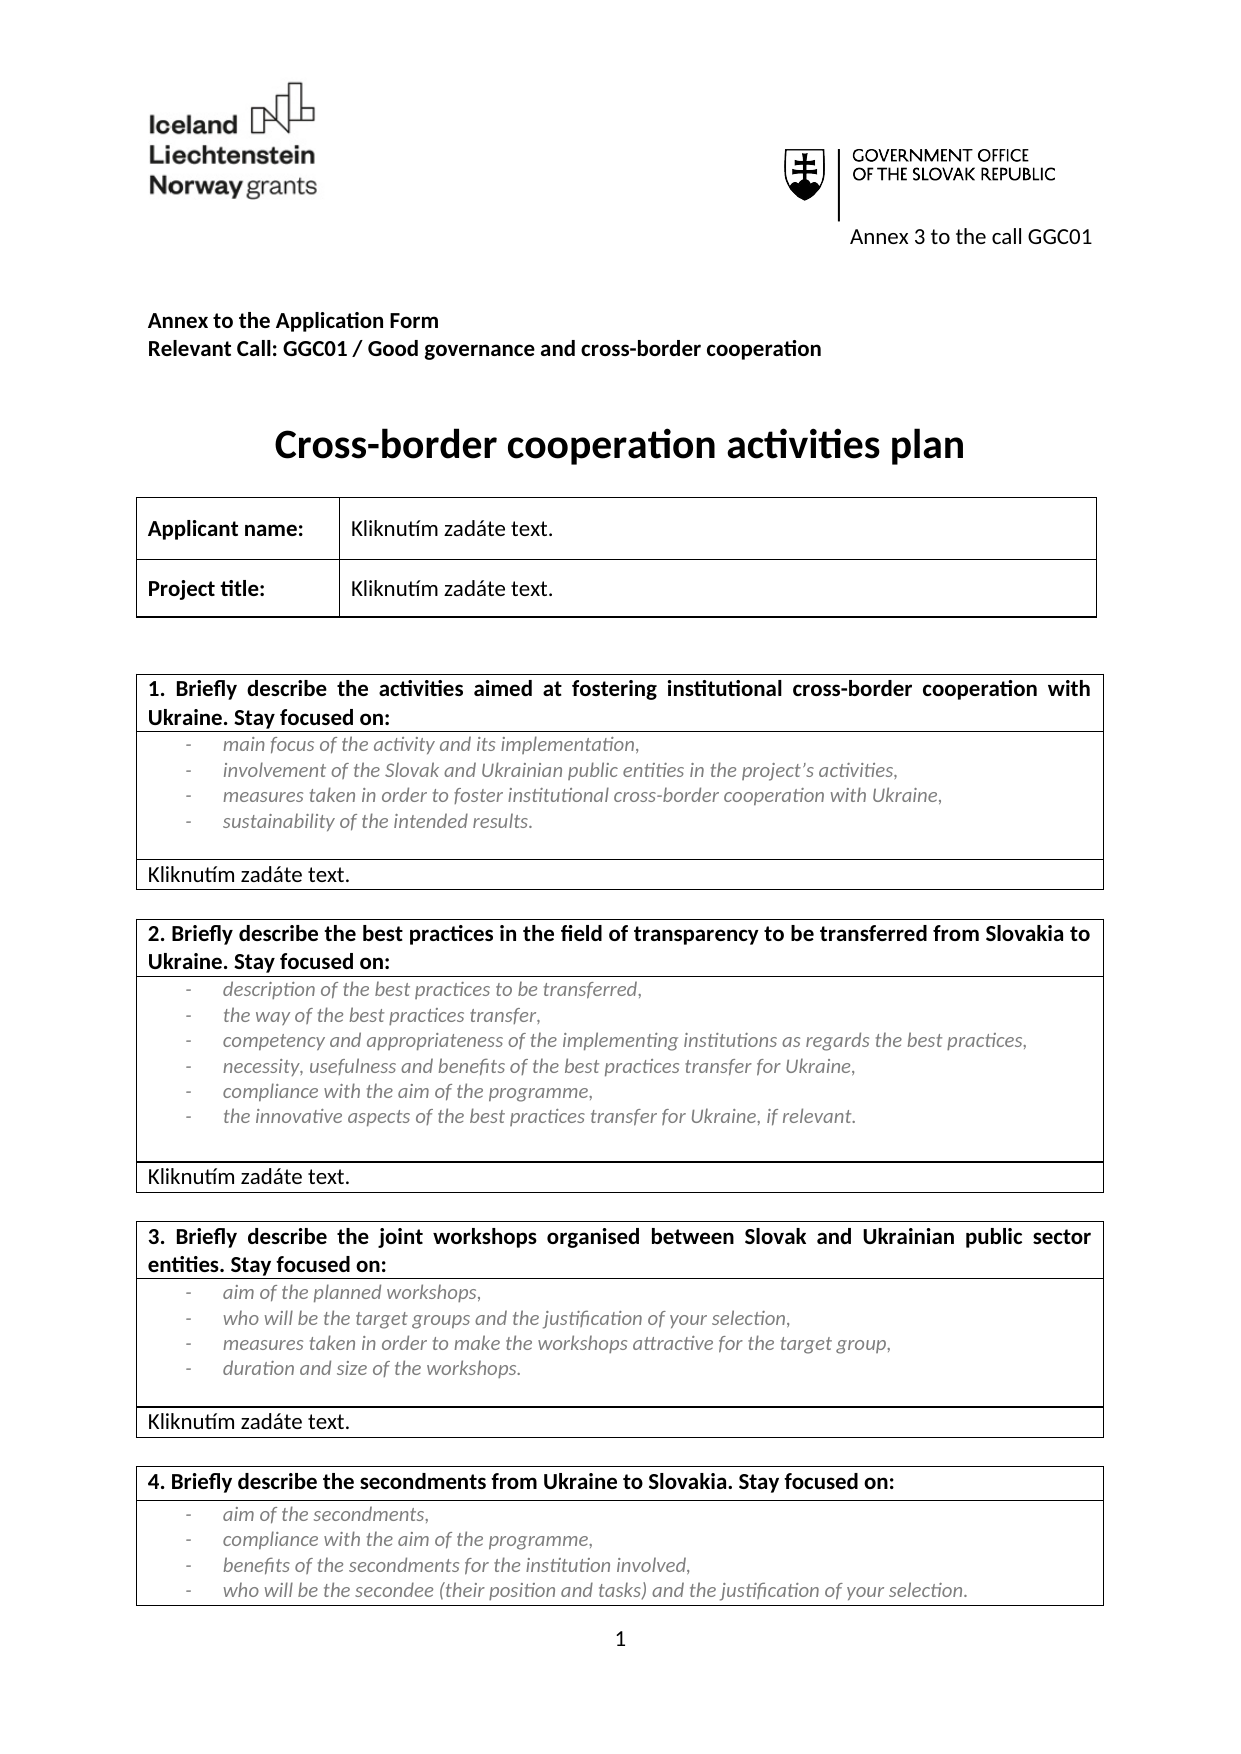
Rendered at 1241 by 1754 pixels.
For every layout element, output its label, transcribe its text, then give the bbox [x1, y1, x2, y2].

table_cell [137, 1163, 1103, 1192]
table_header 2. Briefly describe the best practices in the field of transparency to be transferred from Slovakia to Ukraine. Stay focused on: [137, 920, 1103, 976]
table_cell main focus of the activity and its implementation, involvement of the Slovak and Ukrainian public entities in the project’s activities, measures taken in order to foster institutional cross-border cooperation with Ukraine, sustainability of the intended results. [137, 732, 1103, 859]
table_header Applicant name: [137, 498, 339, 559]
table_cell Project title: [137, 560, 339, 616]
table_cell description of the best practices to be transferred, the way of the best practices transfer, competency and appropriateness of the implementing institutions as regards the best practices, necessity, usefulness and benefits of the best practices transfer for Ukraine, compliance with the aim of the programme, the innovative aspects of the best practices transfer for Ukraine, if relevant. [137, 977, 1103, 1161]
table_header 4. Briefly describe the secondments from Ukraine to Slovakia. Stay focused on: [137, 1467, 1103, 1500]
table_cell [137, 1408, 1103, 1437]
table_header 3. Briefly describe the joint workshops organised between Slovak and Ukrainian public sector entities. Stay focused on: [137, 1222, 1103, 1278]
table_header 1. Briefly describe the activities aimed at fostering institutional cross-border cooperation with Ukraine. Stay focused on: [137, 675, 1103, 731]
table_cell [137, 860, 1103, 889]
text Relevant Call: GGC01 / Good governance and cross-border cooperation [148, 334, 1093, 362]
picture [745, 108, 1091, 223]
text Cross-border cooperation activities plan [148, 418, 1093, 469]
text Annex to the Application Form [148, 306, 1093, 334]
table_cell aim of the planned workshops, who will be the target groups and the justification of your selection, measures taken in order to make the workshops attractive for the target group, duration and size of the workshops. [137, 1279, 1103, 1406]
